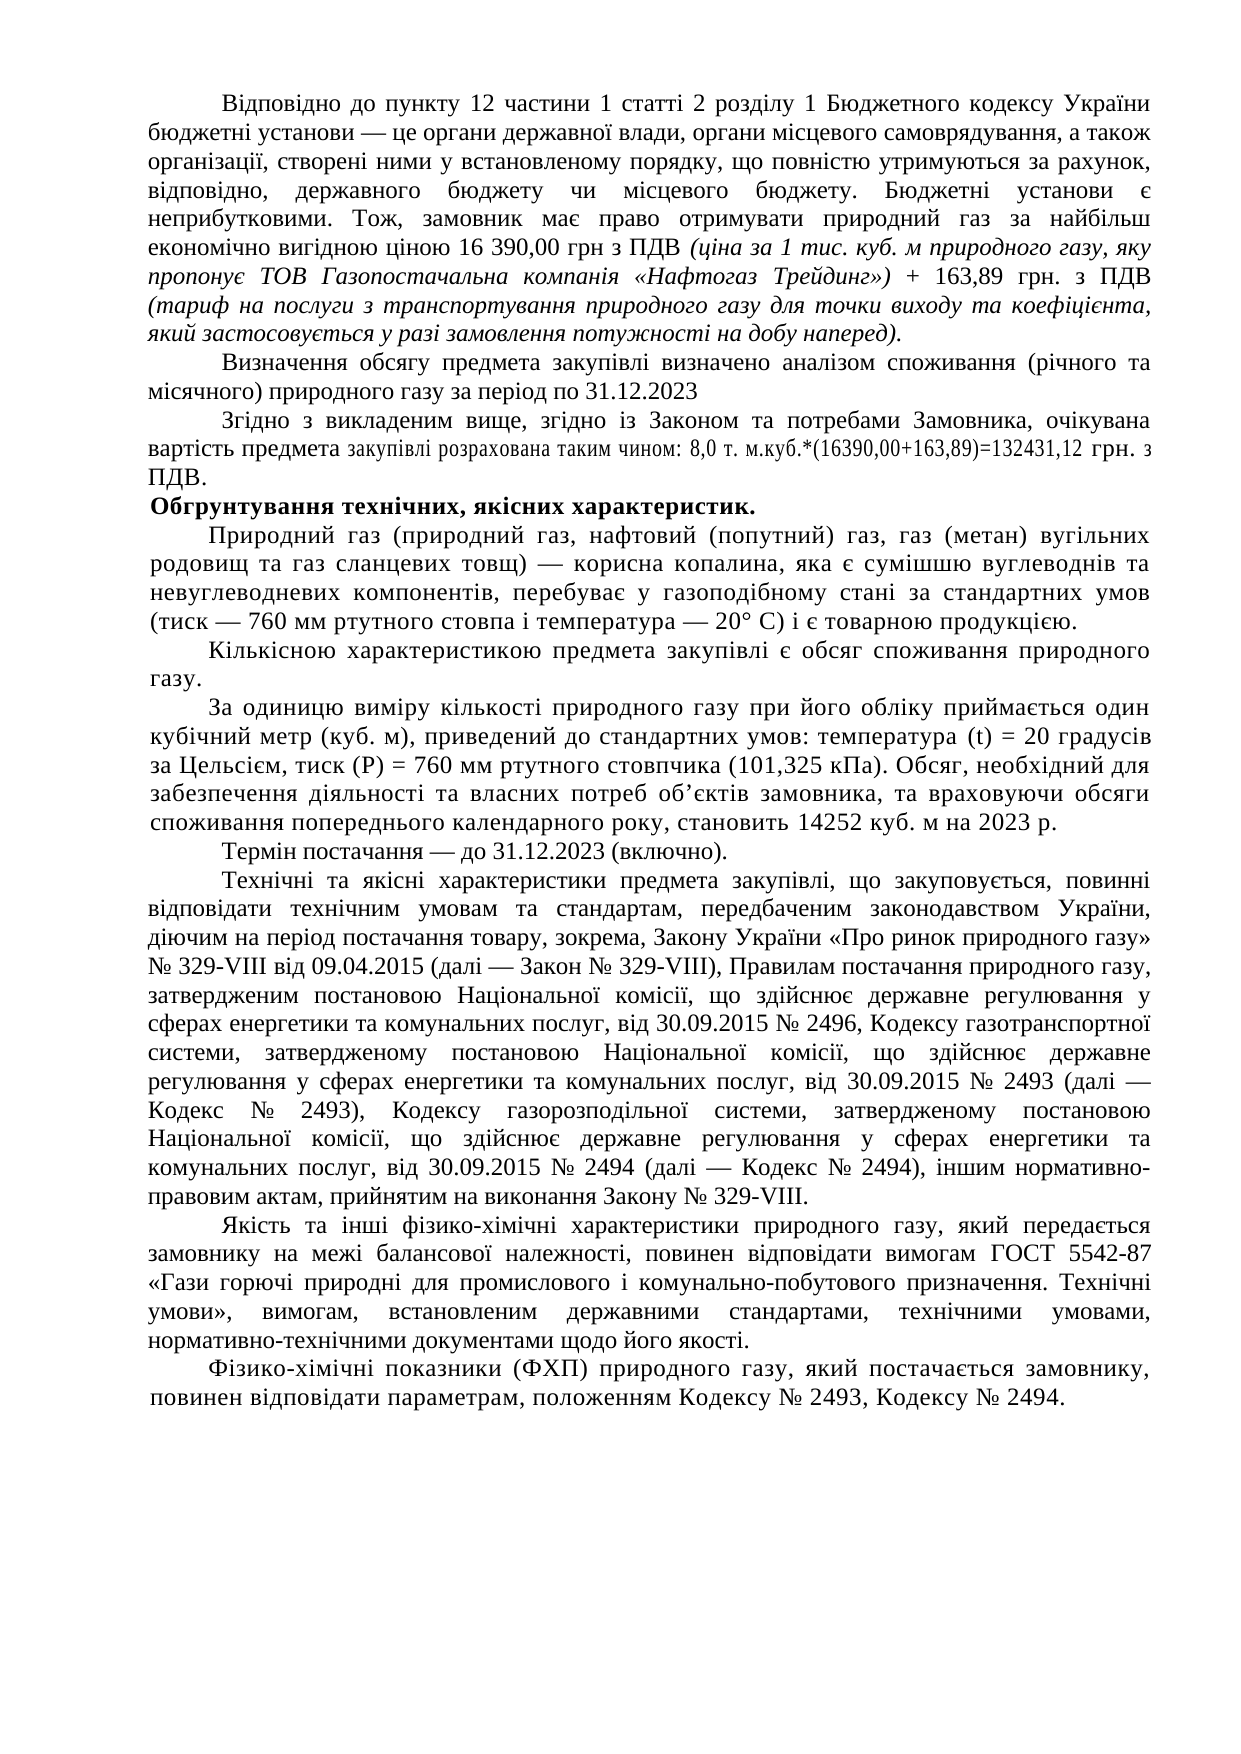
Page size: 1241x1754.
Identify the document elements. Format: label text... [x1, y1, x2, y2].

text Технічні та якісні характеристики предмета закупівлі, що закуповується, повинні відповідати технічним умовам та стандартам, передбаченим законодавством України, діючим на період постачання товару, зокрема, Закону України «Про ринок природного газу» № 329-VIII від 09.04.2015 (далі — Закон № 329-VIII), Правилам постачання природного газу, затвердженим постановою Національної комісії, що здійснює державне регулювання у сферах енергетики та комунальних послуг, від 30.09.2015 № 2496, Кодексу газотранспортної системи, затвердженому постановою Національної комісії, що здійснює державне регулювання у сферах енергетики та комунальних послуг, від 30.09.2015 № 2493 (далі — Кодекс № 2493), Кодексу газорозподільної системи, затвердженому постановою Національної комісії, що здійснює державне регулювання у сферах енергетики та комунальних послуг, від 30.09.2015 № 2494 (далі — Кодекс № 2494), іншим нормативно-правовим актам, прийнятим на виконання Закону № 329-VIII. [148, 865, 1152, 1210]
text Відповідно до пункту 12 частини 1 статті 2 розділу 1 Бюджетного кодексу України бюджетні установи — це органи державної влади, органи місцевого самоврядування, а також організації, створені ними у встановленому порядку, що повністю утримуються за рахунок, відповідно, державного бюджету чи місцевого бюджету. Бюджетні установи є неприбутковими. Тож, замовник має право отримувати природний газ за найбільш економічно вигідною ціною 16 390,00 грн з ПДВ (ціна за 1 тис. куб. м природного газу, яку пропонує ТОВ Газопостачальна компанія «Нафтогаз Трейдинг») + 163,89 грн. з ПДВ (тариф на послуги з транспортування природного газу для точки виходу та коефіцієнта, який застосовується у разі замовлення потужності на добу наперед). [148, 88, 1152, 261]
text За одиницю виміру кількості природного газу при його обліку приймається один кубічний метр (куб. м), приведений до стандартних умов: температура (t) = 20 градусів за Цельсієм, тиск (Р) = 760 мм ртутного стовпчика (101,325 кПа). Обсяг, необхідний для забезпечення діяльності та власних потреб об’єктів замовника, та враховуючи обсяги споживання попереднього календарного року, становить 14252 куб. м на 2023 р. [150, 692, 1152, 836]
text Якість та інші фізико-хімічні характеристики природного газу, який передається замовнику на межі балансової належності, повинен відповідати вимогам ГОСТ 5542-87 «Гази горючі природні для промислового і комунально-побутового призначення. Технічні умови», вимогам, встановленим державними стандартами, технічними умовами, нормативно-технічними документами щодо його якості. [148, 1210, 1152, 1353]
text Фізико-хімічні показники (ФХП) природного газу, який постачається замовнику, повинен відповідати параметрам, положенням Кодексу № 2493, Кодексу № 2494. [150, 1353, 1152, 1411]
text Природний газ (природний газ, нафтовий (попутний) газ, газ (метан) вугільних родовищ та газ сланцевих товщ) — корисна копалина, яка є сумішшю вуглеводнів та невуглеводневих компонентів, перебуває у газоподібному стані за стандартних умов (тиск — 760 мм ртутного стовпа і температура — 20° С) і є товарною продукцією. [150, 520, 1152, 635]
text Обгрунтування технічних, якісних характеристик. [150, 491, 1152, 520]
text Кількісною характеристикою предмета закупівлі є обсяг споживання природного газу. [150, 635, 1152, 692]
text Визначення обсягу предмета закупівлі визначено аналізом споживання (річного та місячного) природного газу за період по 31.12.2023 [148, 347, 1152, 405]
text Згідно з викладеним вище, згідно із Законом та потребами Замовника, очікувана вартість предмета закупівлі розрахована таким чином: 8,0 т. м.куб.*(16390,00+163,89)=132431,12 грн. з ПДВ. [148, 405, 1152, 491]
text Термін постачання — до 31.12.2023 (включно). [148, 836, 1152, 865]
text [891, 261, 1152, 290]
